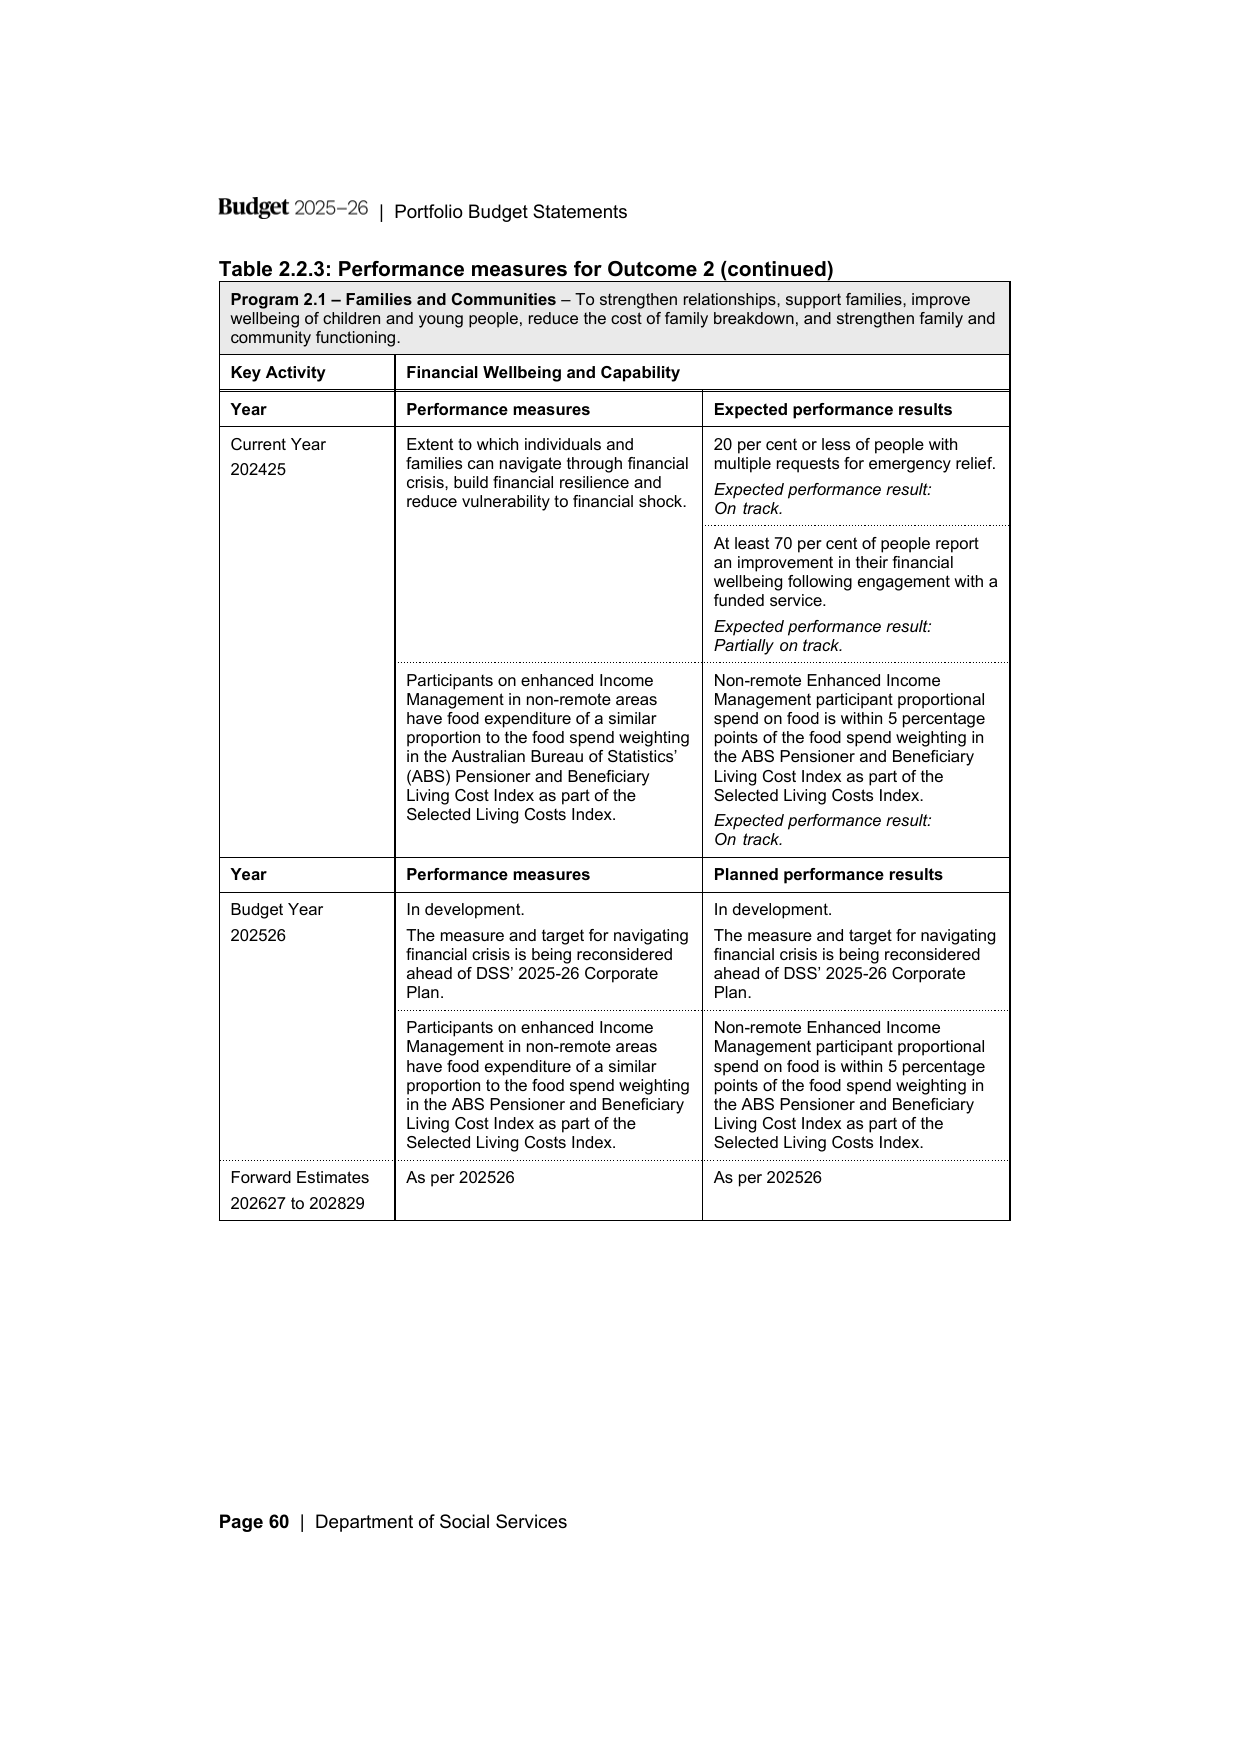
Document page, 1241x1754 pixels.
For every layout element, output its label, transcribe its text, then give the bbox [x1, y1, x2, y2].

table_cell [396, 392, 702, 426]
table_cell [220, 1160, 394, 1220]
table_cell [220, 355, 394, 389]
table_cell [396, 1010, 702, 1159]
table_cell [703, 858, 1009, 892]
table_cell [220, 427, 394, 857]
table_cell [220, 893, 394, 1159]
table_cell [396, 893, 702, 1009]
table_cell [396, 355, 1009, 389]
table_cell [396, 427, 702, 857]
picture [218, 197, 369, 219]
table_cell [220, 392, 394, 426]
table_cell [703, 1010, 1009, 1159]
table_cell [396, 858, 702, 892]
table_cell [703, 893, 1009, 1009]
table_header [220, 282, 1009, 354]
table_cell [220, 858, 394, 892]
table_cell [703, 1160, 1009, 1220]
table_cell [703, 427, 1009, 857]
subtitle Table 2.2.3: Performance measures for Outcome 2 (continued) [218, 257, 1022, 281]
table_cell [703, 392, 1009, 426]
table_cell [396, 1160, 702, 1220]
